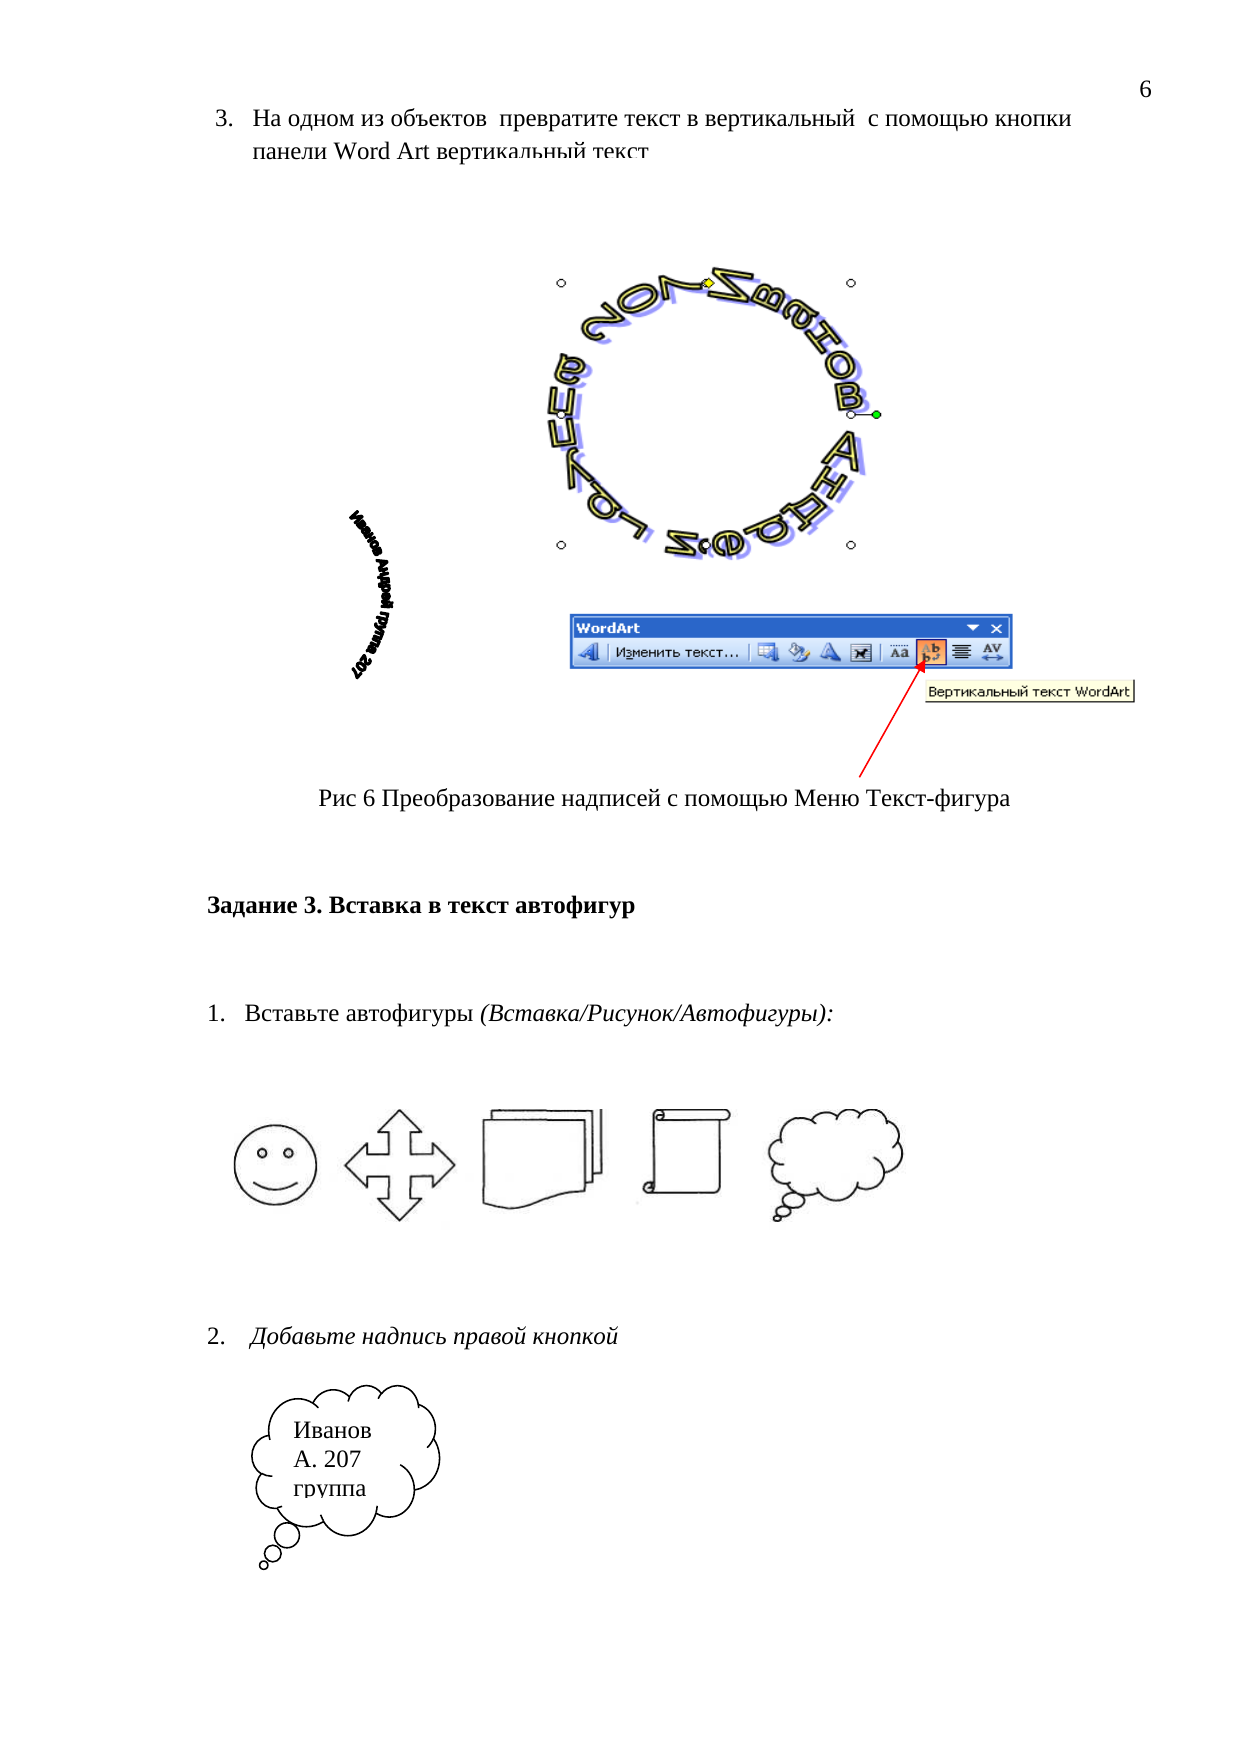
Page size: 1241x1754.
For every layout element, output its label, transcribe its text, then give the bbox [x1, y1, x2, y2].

picture [495, 158, 1190, 748]
list Вставьте автофигуры (Вставка/Рисунок/Автофигуры): [207, 998, 1152, 1027]
text Рис 6 Преобразование надписей с помощью Меню Текст-фигура [177, 783, 1152, 811]
list Добавьте надпись правой кнопкой [207, 1321, 1152, 1350]
picture [233, 1109, 917, 1230]
list На одном из объектов превратите текст в вертикальный с помощью кнопки панели Word Art вертикальный текст [215, 103, 1152, 165]
text Задание 3. Вставка в текст автофигур [177, 890, 1152, 919]
